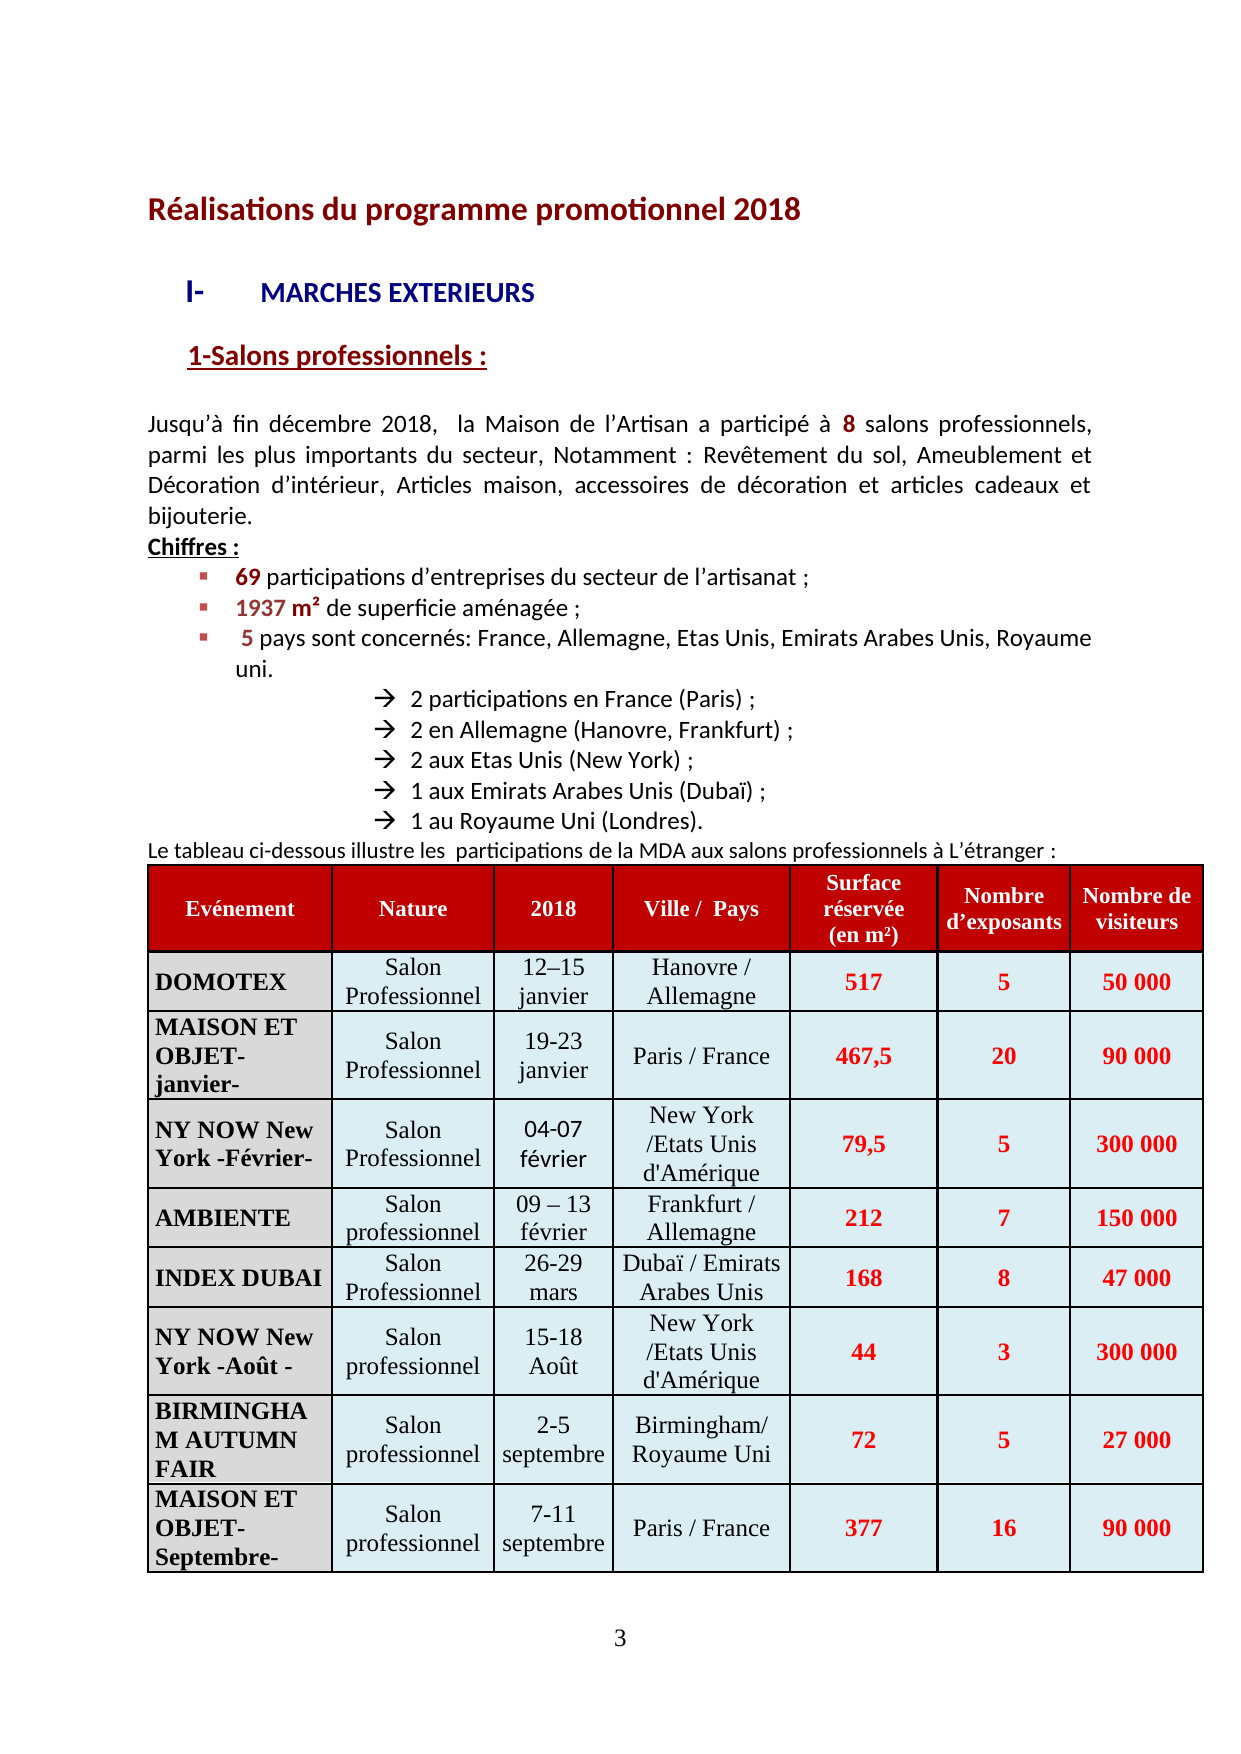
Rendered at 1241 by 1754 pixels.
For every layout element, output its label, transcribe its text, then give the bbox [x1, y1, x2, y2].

table_cell 90 000 [1071, 1485, 1202, 1571]
list 1937 m² de superficie aménagée ; [198, 592, 1093, 622]
table_header Nature [333, 866, 493, 950]
table_cell 8 [939, 1248, 1069, 1306]
text 1-Salons professionnels : [148, 337, 1093, 373]
table_cell 3 [939, 1308, 1069, 1394]
table_header Ville / Pays [614, 866, 789, 950]
table_cell Paris / France [614, 1485, 789, 1571]
table_cell 72 [791, 1396, 936, 1482]
table_cell MAISON ET OBJET-Septembre- [149, 1485, 331, 1571]
table_cell 09 – 13 février [495, 1189, 612, 1246]
table_cell 04-07 février [495, 1100, 612, 1187]
table_cell Salon professionnel [333, 1485, 493, 1571]
list 1 aux Emirats Arabes Unis (Dubaï) ; [373, 775, 1093, 805]
table_cell 517 [791, 953, 936, 1010]
table_cell Paris / France [614, 1012, 789, 1098]
text Réalisations du programme promotionnel 2018 [148, 188, 1093, 229]
table_cell 19-23 janvier [495, 1012, 612, 1098]
list 1 au Royaume Uni (Londres). [373, 805, 1093, 836]
table_header Evénement [149, 866, 331, 950]
table_cell DOMOTEX [149, 953, 331, 1010]
table_cell 300 000 [1071, 1100, 1202, 1187]
table_cell BIRMINGHAM AUTUMN FAIR [149, 1396, 331, 1482]
table_cell INDEX DUBAI [149, 1248, 331, 1306]
table_cell Hanovre / Allemagne [614, 953, 789, 1010]
table_cell 300 000 [1071, 1308, 1202, 1394]
table_header Surface réservée (en m²) [791, 866, 936, 950]
table_cell Salon Professionnel [333, 953, 493, 1010]
table_cell 16 [939, 1485, 1069, 1571]
table_cell Dubaï / Emirats Arabes Unis [614, 1248, 789, 1306]
list 2 en Allemagne (Hanovre, Frankfurt) ; [373, 714, 1093, 744]
table_cell NY NOW New York -Février- [149, 1100, 331, 1187]
text Jusqu’à fin décembre 2018, la Maison de l’Artisan a participé à 8 salons professionnels, parmi les plus importants du secteur, Notamment : Revêtement du sol, Ameublement et Décoration d’intérieur, Articles maison, accessoires de décoration et articles cadeaux et bijouterie. [148, 409, 1093, 531]
text Chiffres : [148, 531, 1093, 561]
table_cell 44 [791, 1308, 936, 1394]
table_cell 168 [791, 1248, 936, 1306]
table_cell Salon professionnel [333, 1308, 493, 1394]
table_cell 5 [939, 1396, 1069, 1482]
table_cell 50 000 [1071, 953, 1202, 1010]
table_cell 20 [939, 1012, 1069, 1098]
table_header Nombre de visiteurs [1071, 866, 1202, 950]
table_cell 150 000 [1071, 1189, 1202, 1246]
list 69 participations d’entreprises du secteur de l’artisanat ; [198, 561, 1093, 592]
table_cell Salon Professionnel [333, 1012, 493, 1098]
table_cell New York /Etats Unis d'Amérique [614, 1308, 789, 1394]
table_cell Salon professionnel [333, 1396, 493, 1482]
table_cell 12–15 janvier [495, 953, 612, 1010]
table_cell Birmingham/ Royaume Uni [614, 1396, 789, 1482]
table_cell 5 [939, 953, 1069, 1010]
table_cell 5 [939, 1100, 1069, 1187]
list MARCHES EXTERIEURS [185, 270, 1093, 311]
table_cell NY NOW New York -Août - [149, 1308, 331, 1394]
table_cell Salon Professionnel [333, 1248, 493, 1306]
table_cell 212 [791, 1189, 936, 1246]
table_cell 26-29 mars [495, 1248, 612, 1306]
table_cell Salon professionnel [333, 1189, 493, 1246]
table_cell 27 000 [1071, 1396, 1202, 1482]
table_cell New York /Etats Unis d'Amérique [614, 1100, 789, 1187]
list 5 pays sont concernés: France, Allemagne, Etas Unis, Emirats Arabes Unis, Royaume uni. [198, 622, 1093, 683]
table_cell Frankfurt / Allemagne [614, 1189, 789, 1246]
table_cell 7-11 septembre [495, 1485, 612, 1571]
table_cell 467,5 [791, 1012, 936, 1098]
list 2 participations en France (Paris) ; [373, 683, 1093, 714]
table_cell MAISON ET OBJET-janvier- [149, 1012, 331, 1098]
table_cell 7 [939, 1189, 1069, 1246]
table_cell Salon Professionnel [333, 1100, 493, 1187]
table_header Nombre d’exposants [939, 866, 1069, 950]
table_cell AMBIENTE [149, 1189, 331, 1246]
table_cell 2-5 septembre [495, 1396, 612, 1482]
list 2 aux Etas Unis (New York) ; [373, 744, 1093, 775]
table_cell 90 000 [1071, 1012, 1202, 1098]
table_cell 15-18 Août [495, 1308, 612, 1394]
table_cell 47 000 [1071, 1248, 1202, 1306]
table_cell 377 [791, 1485, 936, 1571]
table_header 2018 [495, 866, 612, 950]
text Le tableau ci-dessous illustre les participations de la MDA aux salons professionnels à L’étranger : [148, 836, 1093, 864]
table_cell 79,5 [791, 1100, 936, 1187]
